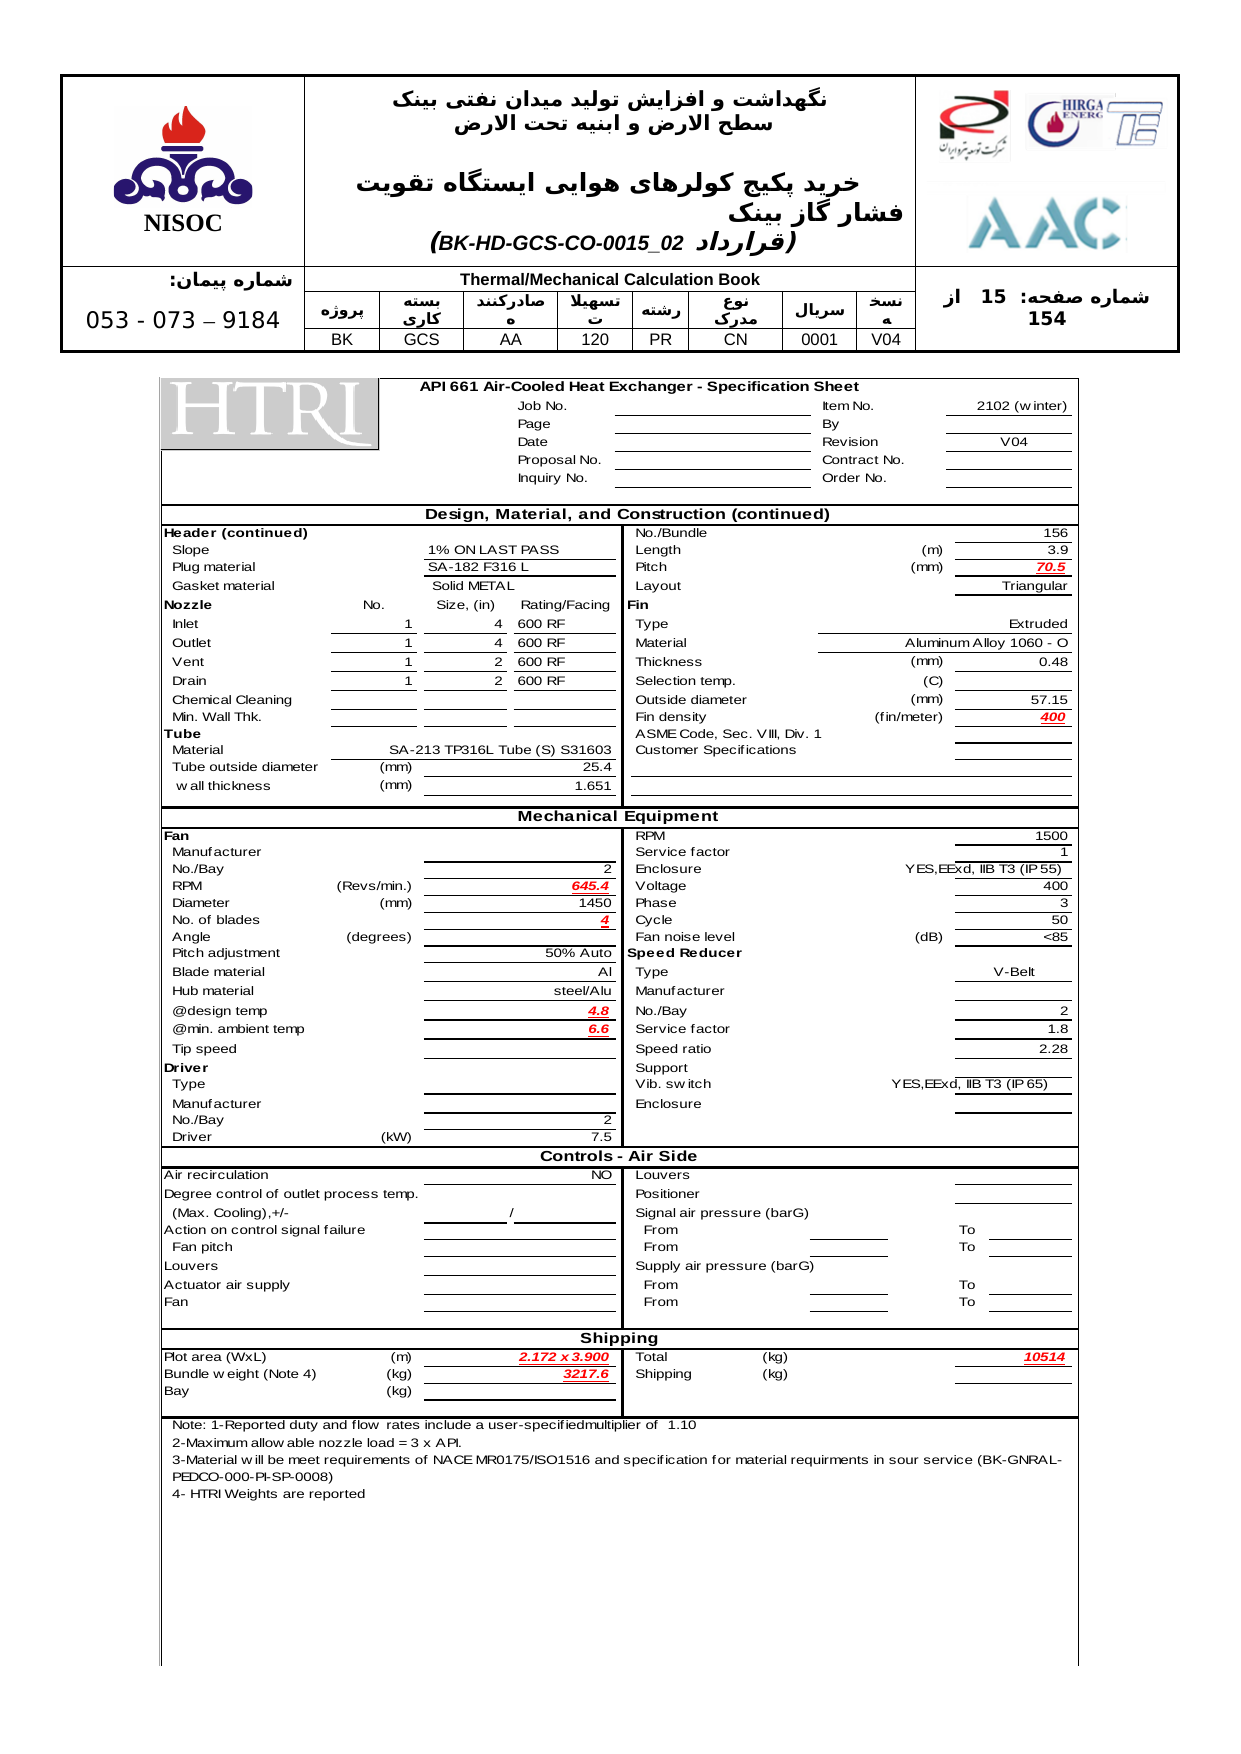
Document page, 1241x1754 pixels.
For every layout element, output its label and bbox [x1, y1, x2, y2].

picture [926, 90, 1169, 253]
picture [113, 106, 253, 208]
